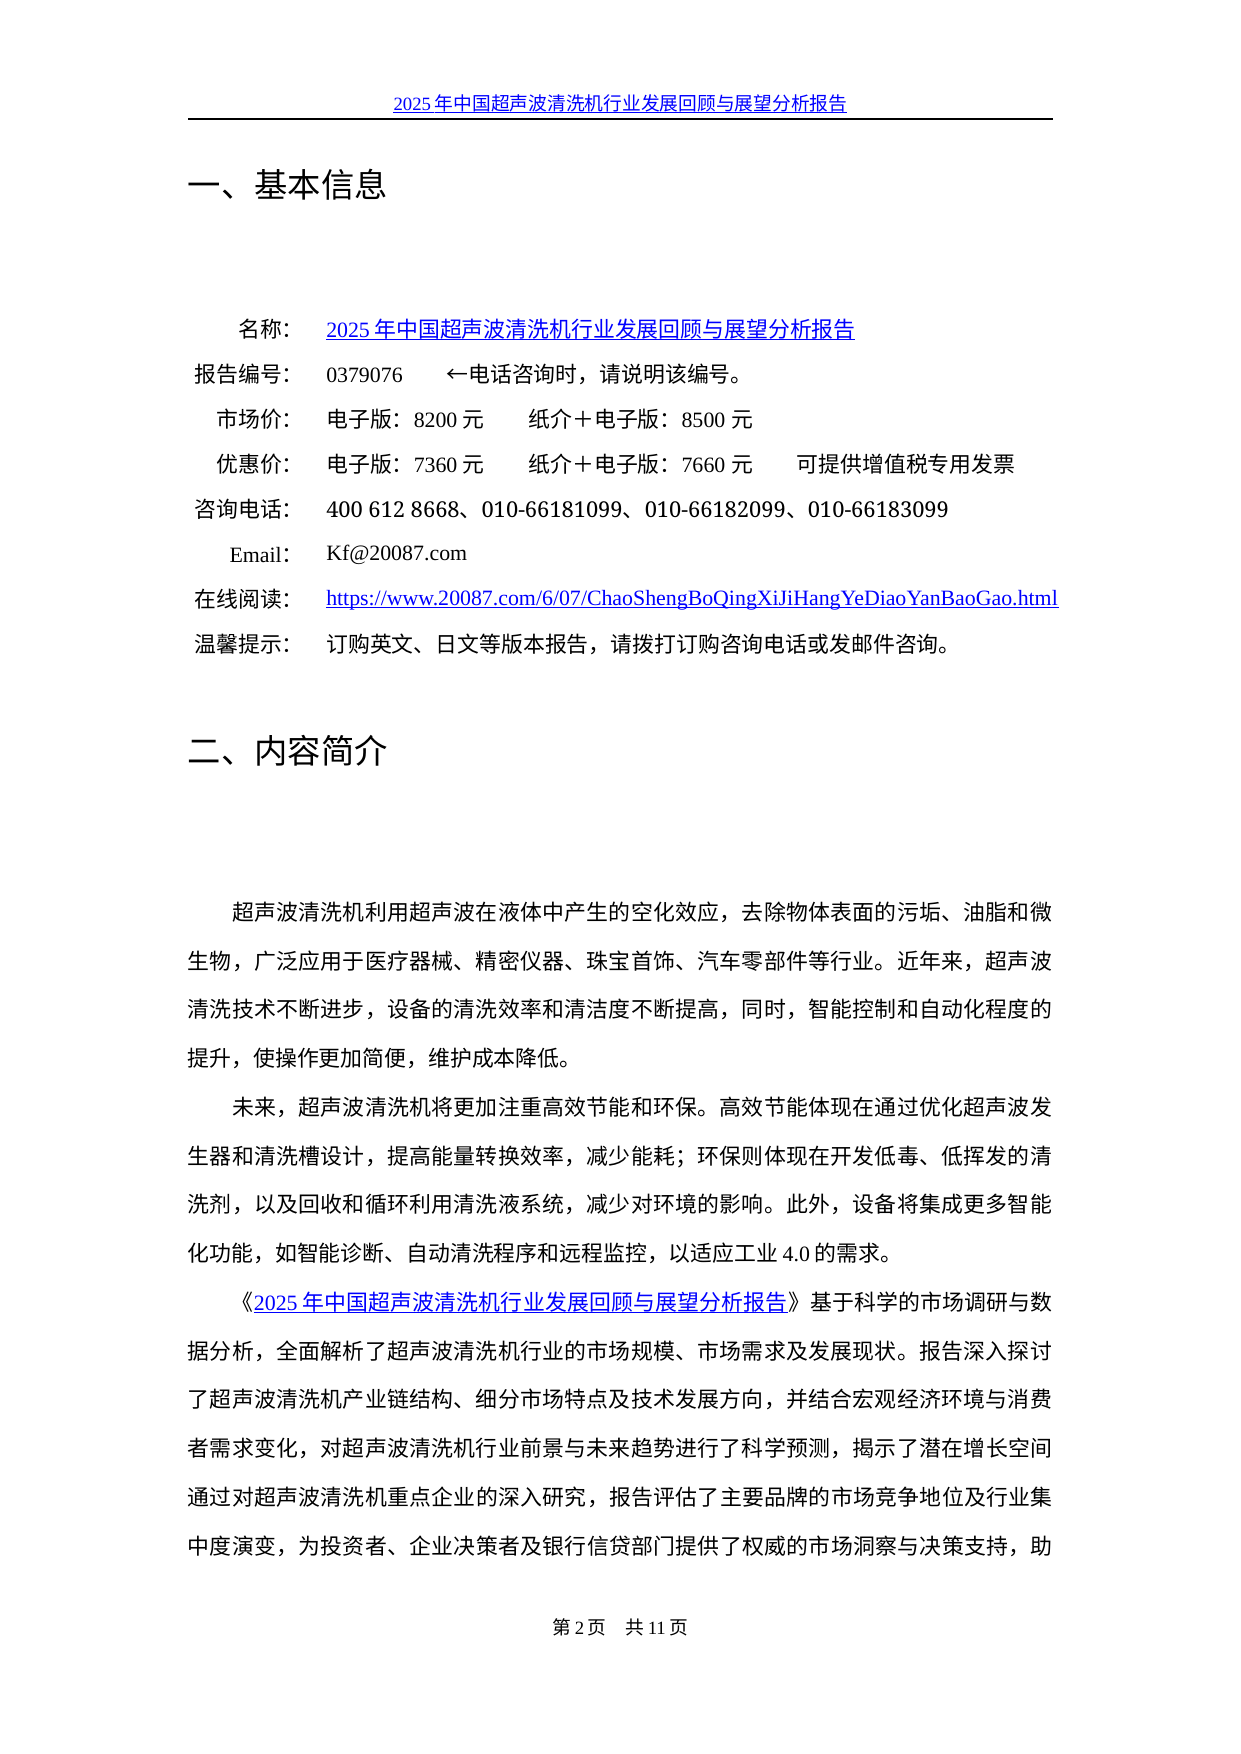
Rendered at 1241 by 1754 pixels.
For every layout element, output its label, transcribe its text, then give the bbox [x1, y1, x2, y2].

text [187, 894, 1053, 1561]
table_cell 优惠价： [167, 447, 315, 492]
table_cell 温馨提示： [167, 627, 315, 672]
title 一、基本信息 [187, 150, 1053, 215]
table_cell Kf@20087.com [315, 537, 1073, 582]
table_cell 电子版：7360 元 纸介＋电子版：7660 元 可提供增值税专用发票 [315, 447, 1073, 492]
table_cell Email： [167, 537, 315, 582]
table_cell 电子版：8200 元 纸介＋电子版：8500 元 [315, 402, 1073, 447]
table_cell 订购英文、日文等版本报告，请拨打订购咨询电话或发邮件咨询。 [315, 627, 1073, 672]
table_cell 咨询电话： [167, 492, 315, 537]
title 二、内容简介 [187, 717, 1053, 782]
table_cell [315, 582, 1073, 627]
table_cell 0379076 ←电话咨询时，请说明该编号。 [315, 357, 1073, 402]
table_cell 在线阅读： [167, 582, 315, 627]
table_cell 报告编号： [167, 357, 315, 402]
table_header 2025年中国超声波清洗机行业发展回顾与展望分析报告 [315, 312, 1073, 357]
table_cell 市场价： [167, 402, 315, 447]
table_header 名称： [167, 312, 315, 357]
table_cell 400 612 8668、010-66181099、010-66182099、010-66183099 [315, 492, 1073, 537]
